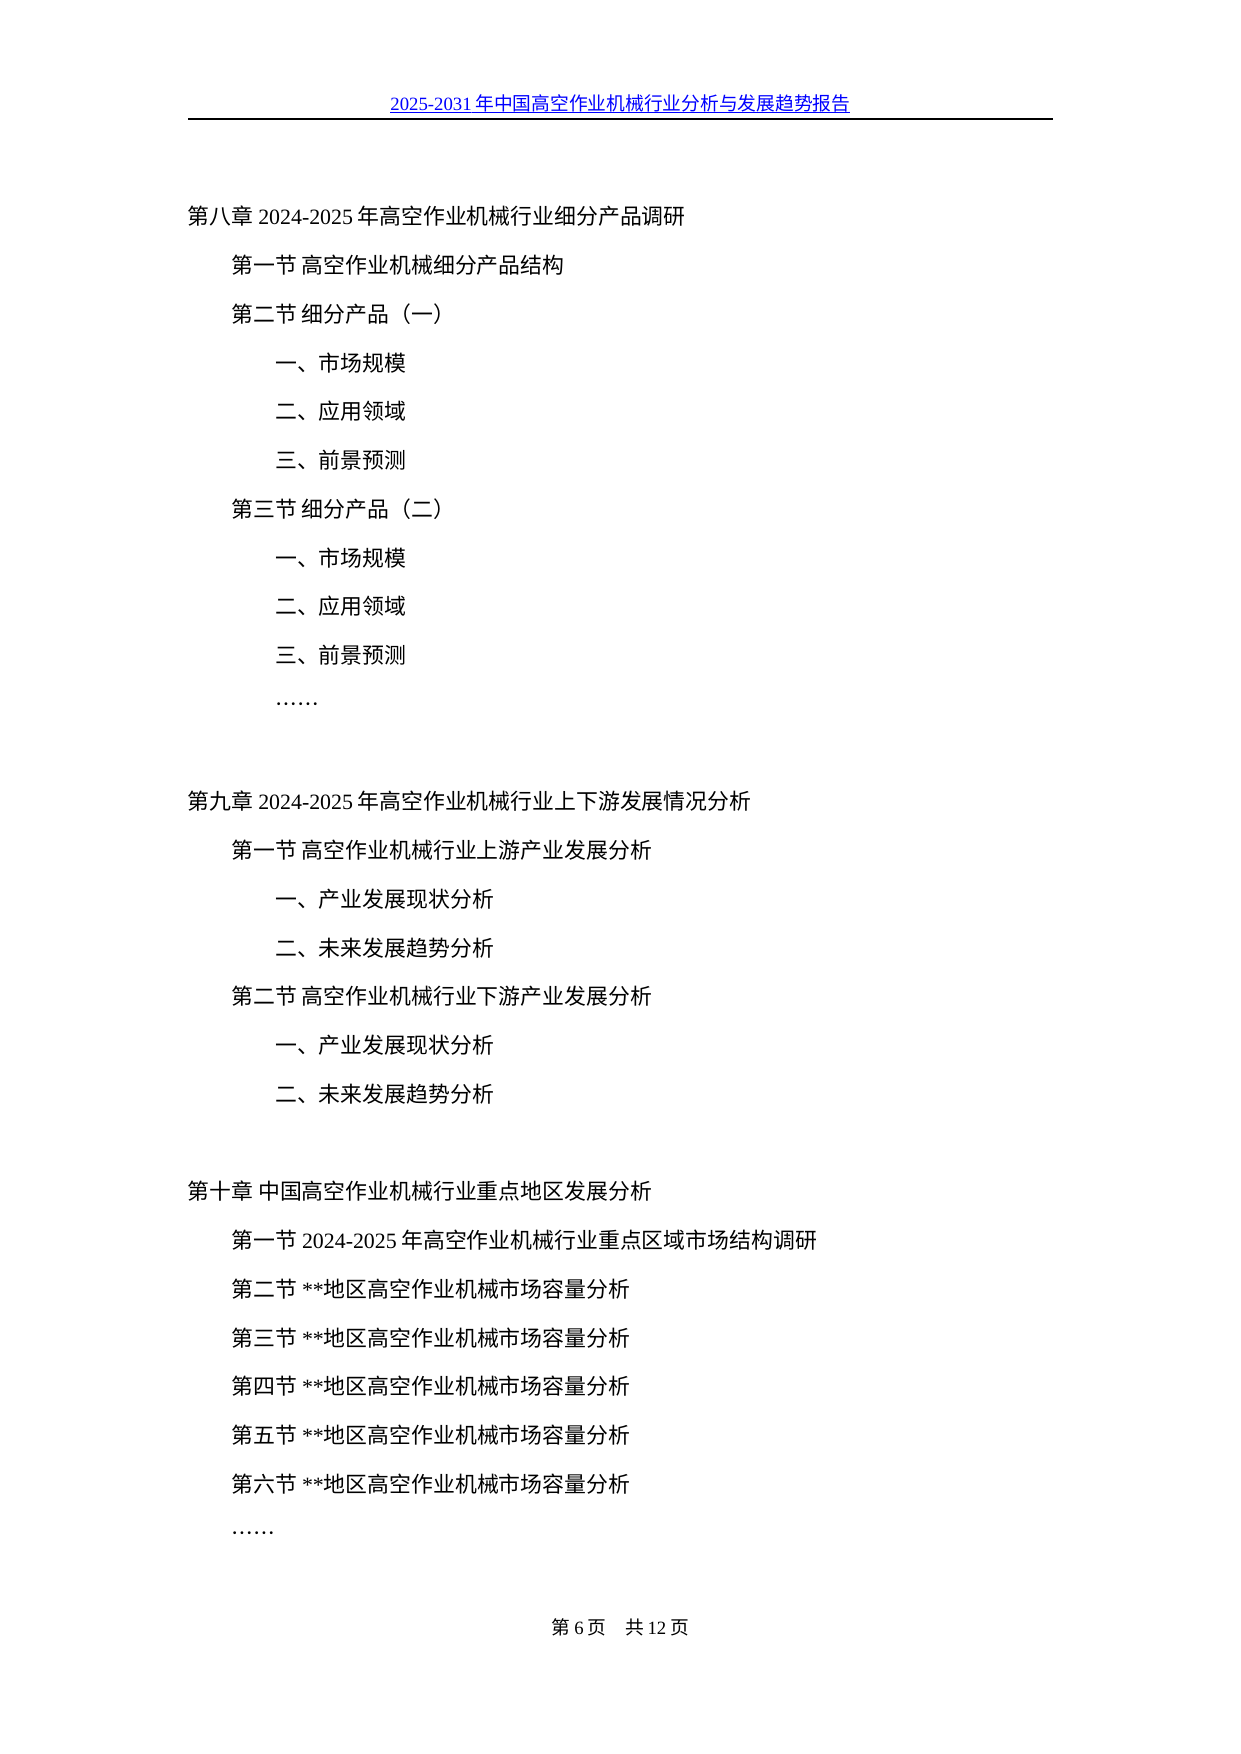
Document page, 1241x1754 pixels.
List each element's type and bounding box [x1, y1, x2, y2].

text [187, 150, 1053, 1548]
